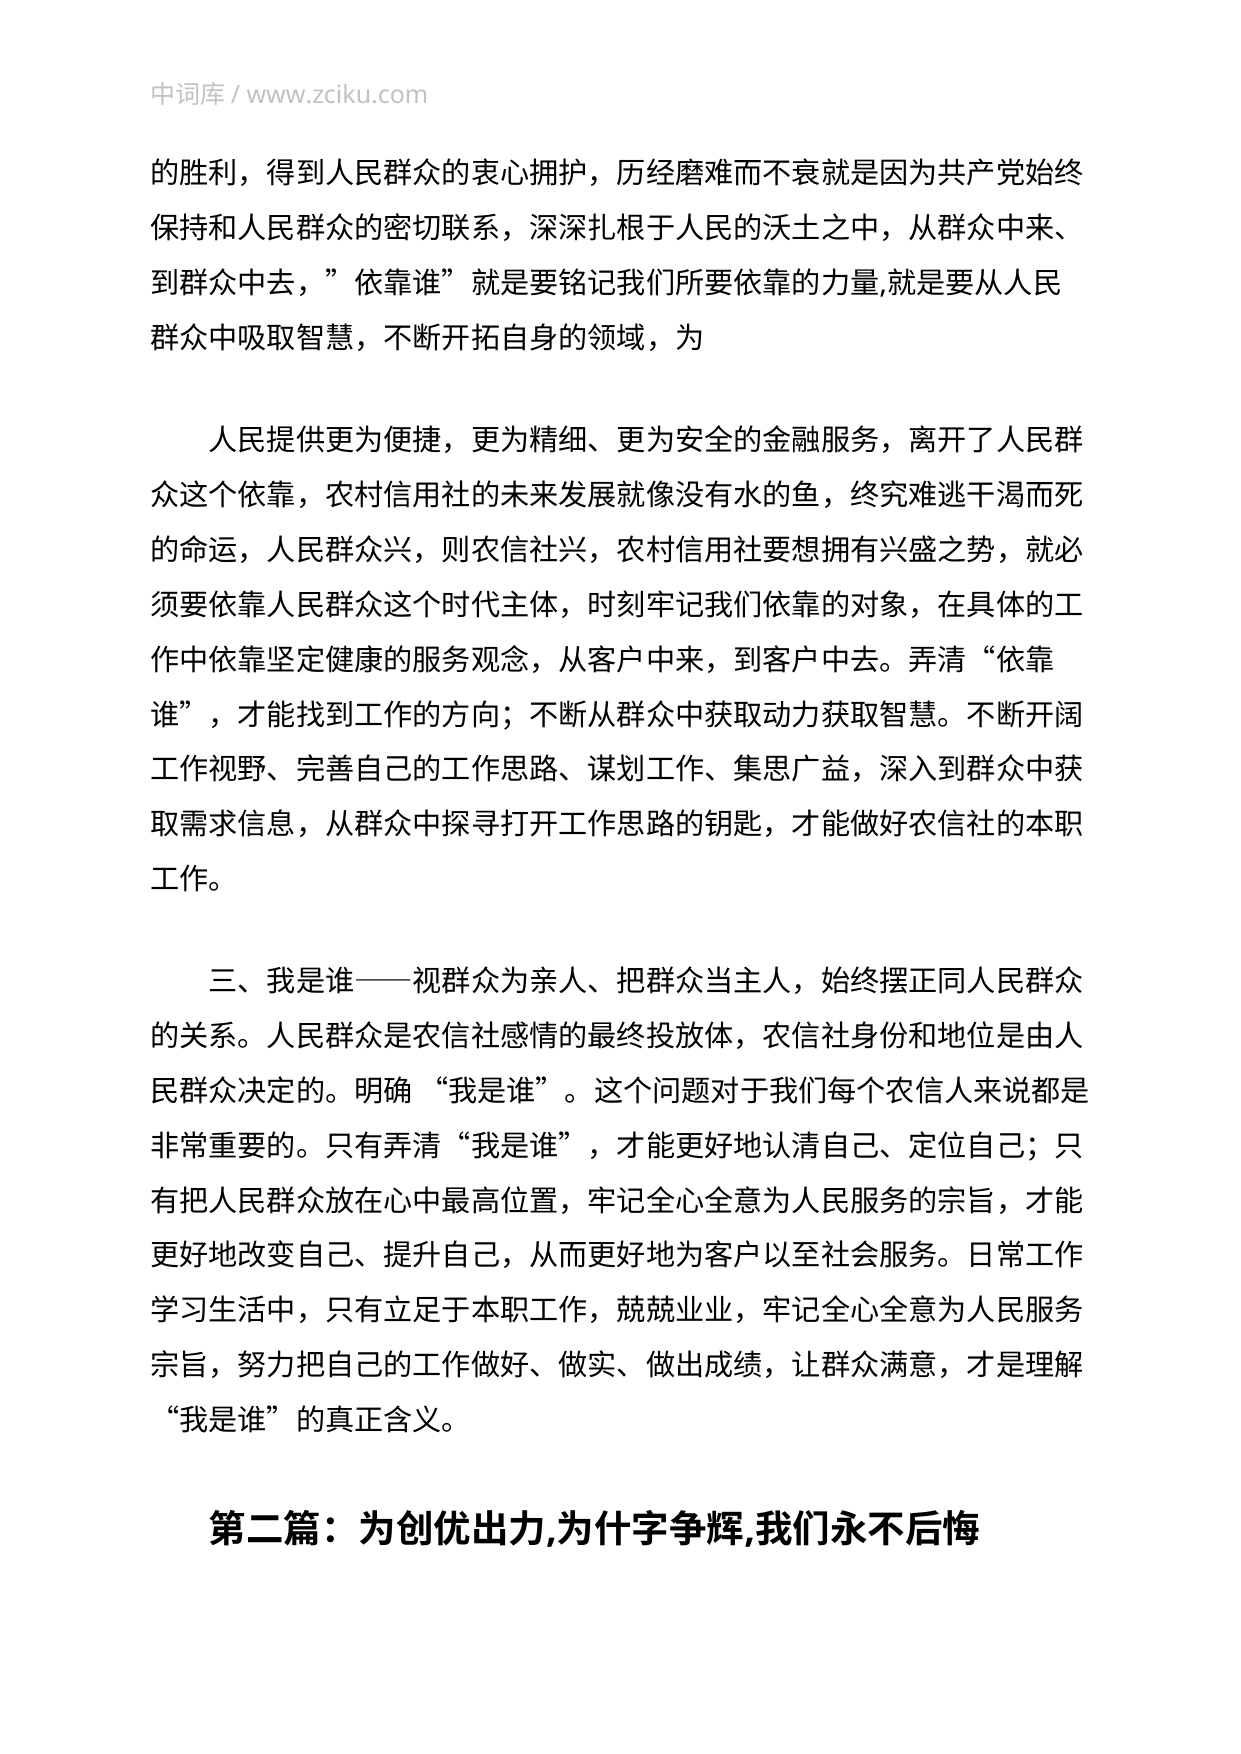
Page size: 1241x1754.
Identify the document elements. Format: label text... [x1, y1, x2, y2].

text 三、我是谁——视群众为亲人、把群众当主人，始终摆正同人民群众的关系。人民群众是农信社感情的最终投放体，农信社身份和地位是由人民群众决定的。明确 “我是谁”。这个问题对于我们每个农信人来说都是非常重要的。只有弄清“我是谁”，才能更好地认清自己、定位自己；只有把人民群众放在心中最高位置，牢记全心全意为人民服务的宗旨，才能更好地改变自己、提升自己，从而更好地为客户以至社会服务。日常工作学习生活中，只有立足于本职工作，兢兢业业，牢记全心全意为人民服务宗旨，努力把自己的工作做好、做实、做出成绩，让群众满意，才是理解“我是谁”的真正含义。 [150, 957, 1090, 1439]
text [150, 150, 1090, 357]
text 第二篇：为创优出力,为什字争辉,我们永不后悔 [150, 1498, 1090, 1553]
text 人民提供更为便捷，更为精细、更为安全的金融服务，离开了人民群众这个依靠，农村信用社的未来发展就像没有水的鱼，终究难逃干渴而死的命运，人民群众兴，则农信社兴，农村信用社要想拥有兴盛之势，就必须要依靠人民群众这个时代主体，时刻牢记我们依靠的对象，在具体的工作中依靠坚定健康的服务观念，从客户中来，到客户中去。弄清“依靠谁”，才能找到工作的方向；不断从群众中获取动力获取智慧。不断开阔工作视野、完善自己的工作思路、谋划工作、集思广益，深入到群众中获取需求信息，从群众中探寻打开工作思路的钥匙，才能做好农信社的本职工作。 [150, 417, 1090, 898]
